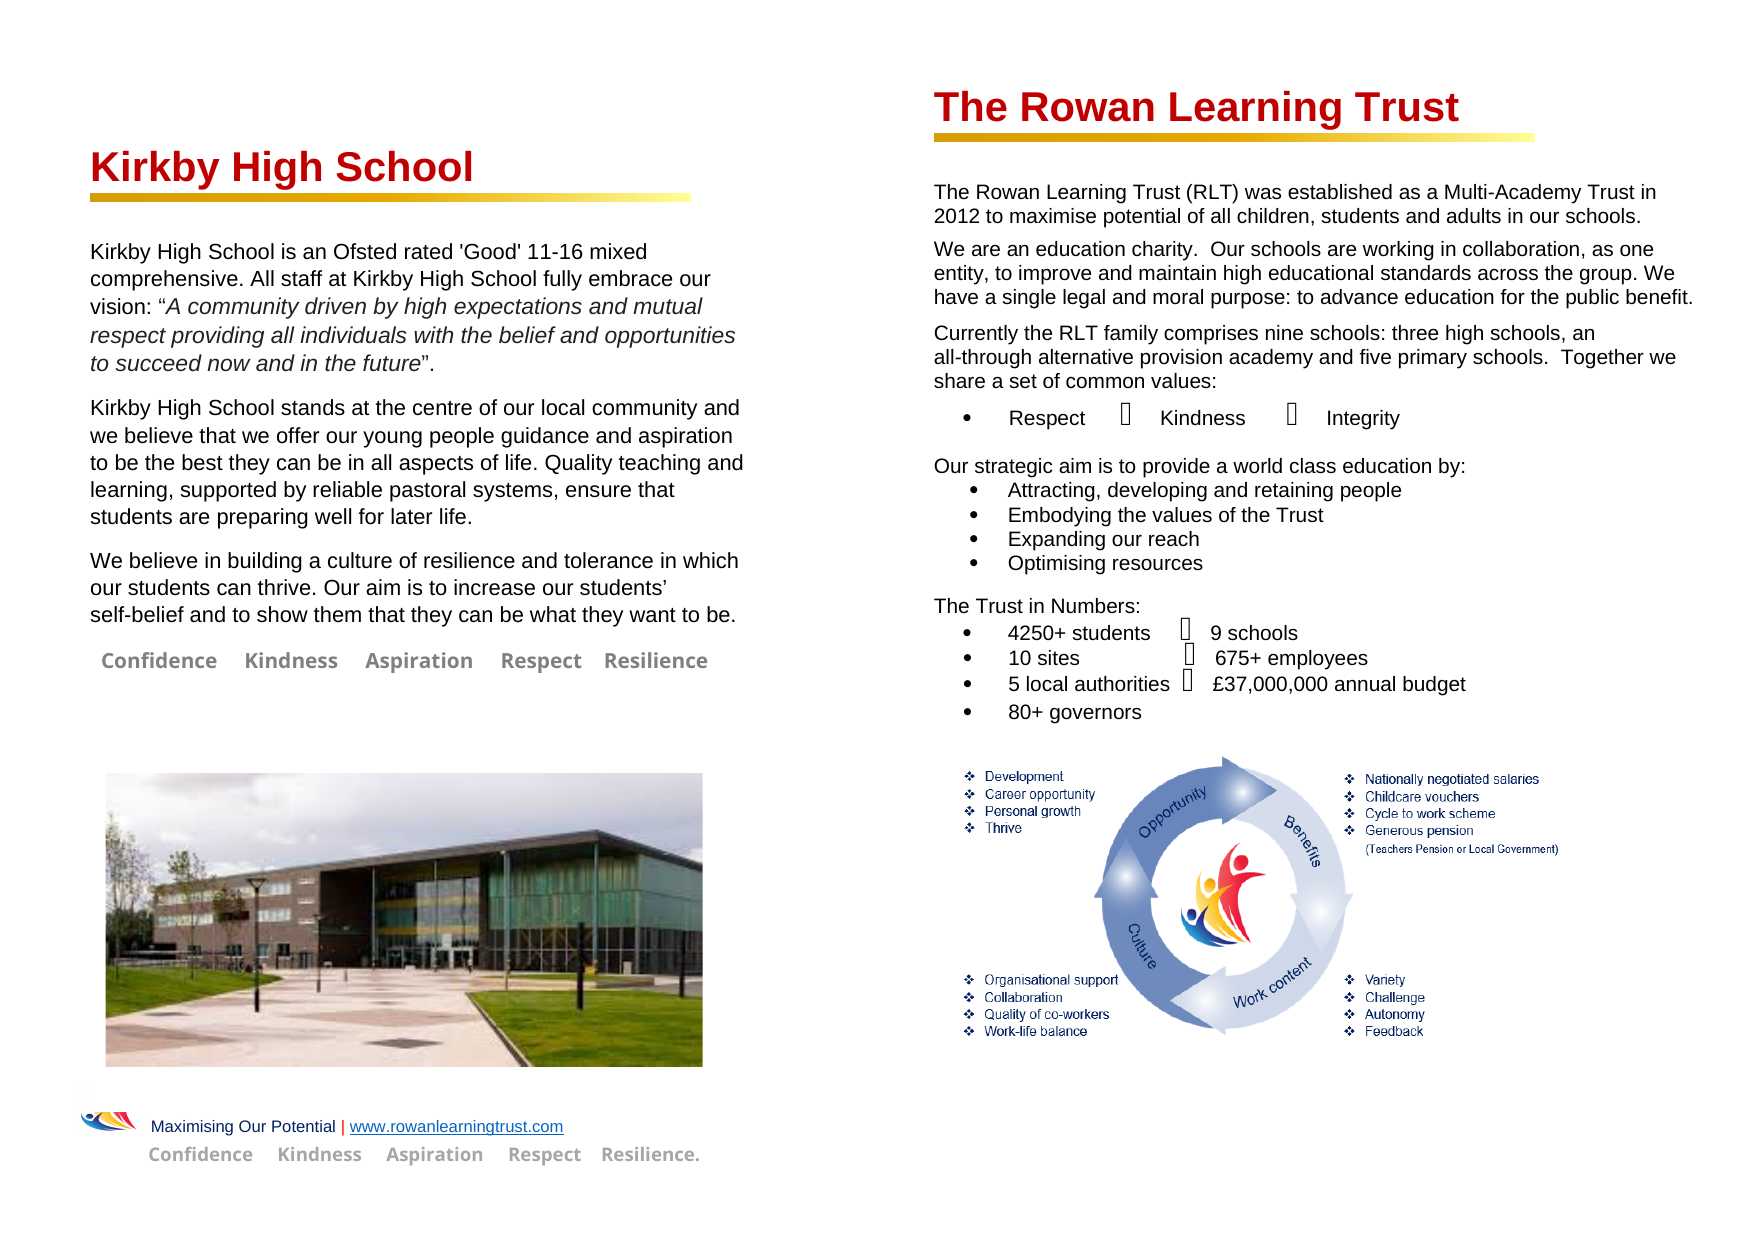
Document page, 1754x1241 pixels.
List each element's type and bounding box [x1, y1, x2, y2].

picture [105, 773, 703, 1067]
picture [959, 751, 1566, 1066]
picture [75, 1082, 151, 1133]
